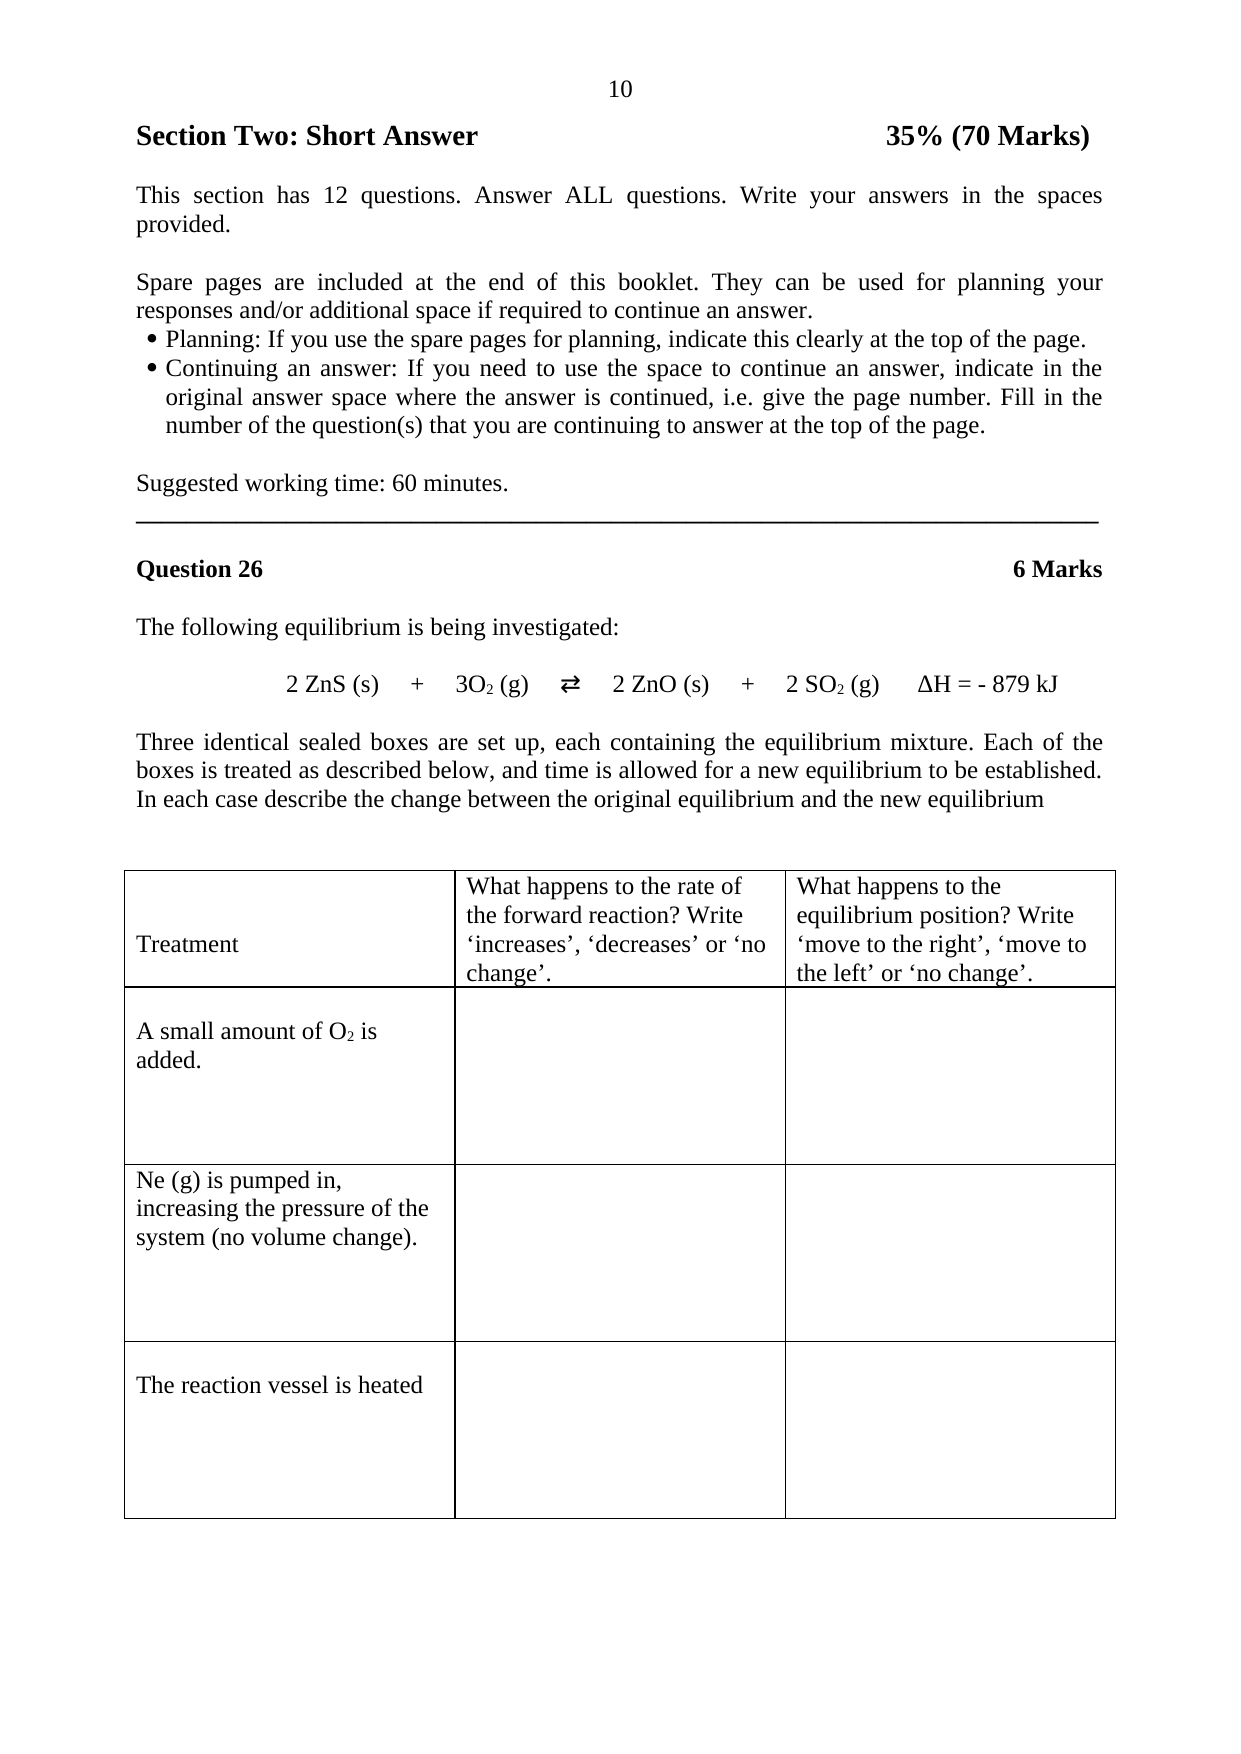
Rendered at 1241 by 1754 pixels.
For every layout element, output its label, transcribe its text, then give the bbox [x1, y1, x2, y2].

table_cell [456, 1342, 785, 1518]
text 2 ZnS (s) + 3O2 (g) 2 ZnO (s) + 2 SO2 (g) ΔH = - 879 kJ [136, 669, 1104, 698]
text Spare pages are included at the end of this booklet. They can be used for planning your responses and/or additional space if required to continue an answer. [136, 267, 1104, 324]
table_header Treatment [125, 871, 454, 986]
table_cell A small amount of O2 is added. [125, 988, 454, 1164]
table_cell [786, 988, 1115, 1164]
table_cell [456, 988, 785, 1164]
table_header What happens to the equilibrium position? Write ‘move to the right’, ‘move to the left’ or ‘no change’. [786, 871, 1115, 986]
table_cell The reaction vessel is heated [125, 1342, 454, 1518]
text Section Two: Short Answer 35% (70 Marks) [136, 118, 1104, 152]
text Question 26 6 Marks [136, 554, 1104, 583]
list Planning: If you use the spare pages for planning, indicate this clearly at the top of the page. [148, 324, 1104, 353]
table_header What happens to the rate of the forward reaction? Write ‘increases’, ‘decreases’ or ‘no change’. [456, 871, 785, 986]
text Suggested working time: 60 minutes. [136, 468, 1104, 497]
table_cell Ne (g) is pumped in, increasing the pressure of the system (no volume change). [125, 1165, 454, 1341]
text The following equilibrium is being investigated: [136, 612, 1104, 640]
table_cell [786, 1342, 1115, 1518]
table_cell [456, 1165, 785, 1341]
text Three identical sealed boxes are set up, each containing the equilibrium mixture. Each of the boxes is treated as described below, and time is allowed for a new equilibrium to be established. In each case describe the change between the original equilibrium and the new equilibrium [136, 727, 1104, 813]
table_cell [786, 1165, 1115, 1341]
list Continuing an answer: If you need to use the space to continue an answer, indicate in the original answer space where the answer is continued, i.e. give the page number. Fill in the number of the question(s) that you are continuing to answer at the top of the page. [148, 353, 1104, 439]
text This section has 12 questions. Answer ALL questions. Write your answers in the spaces provided. [136, 180, 1104, 238]
text _____________________________________________________________________________ [136, 497, 1104, 525]
